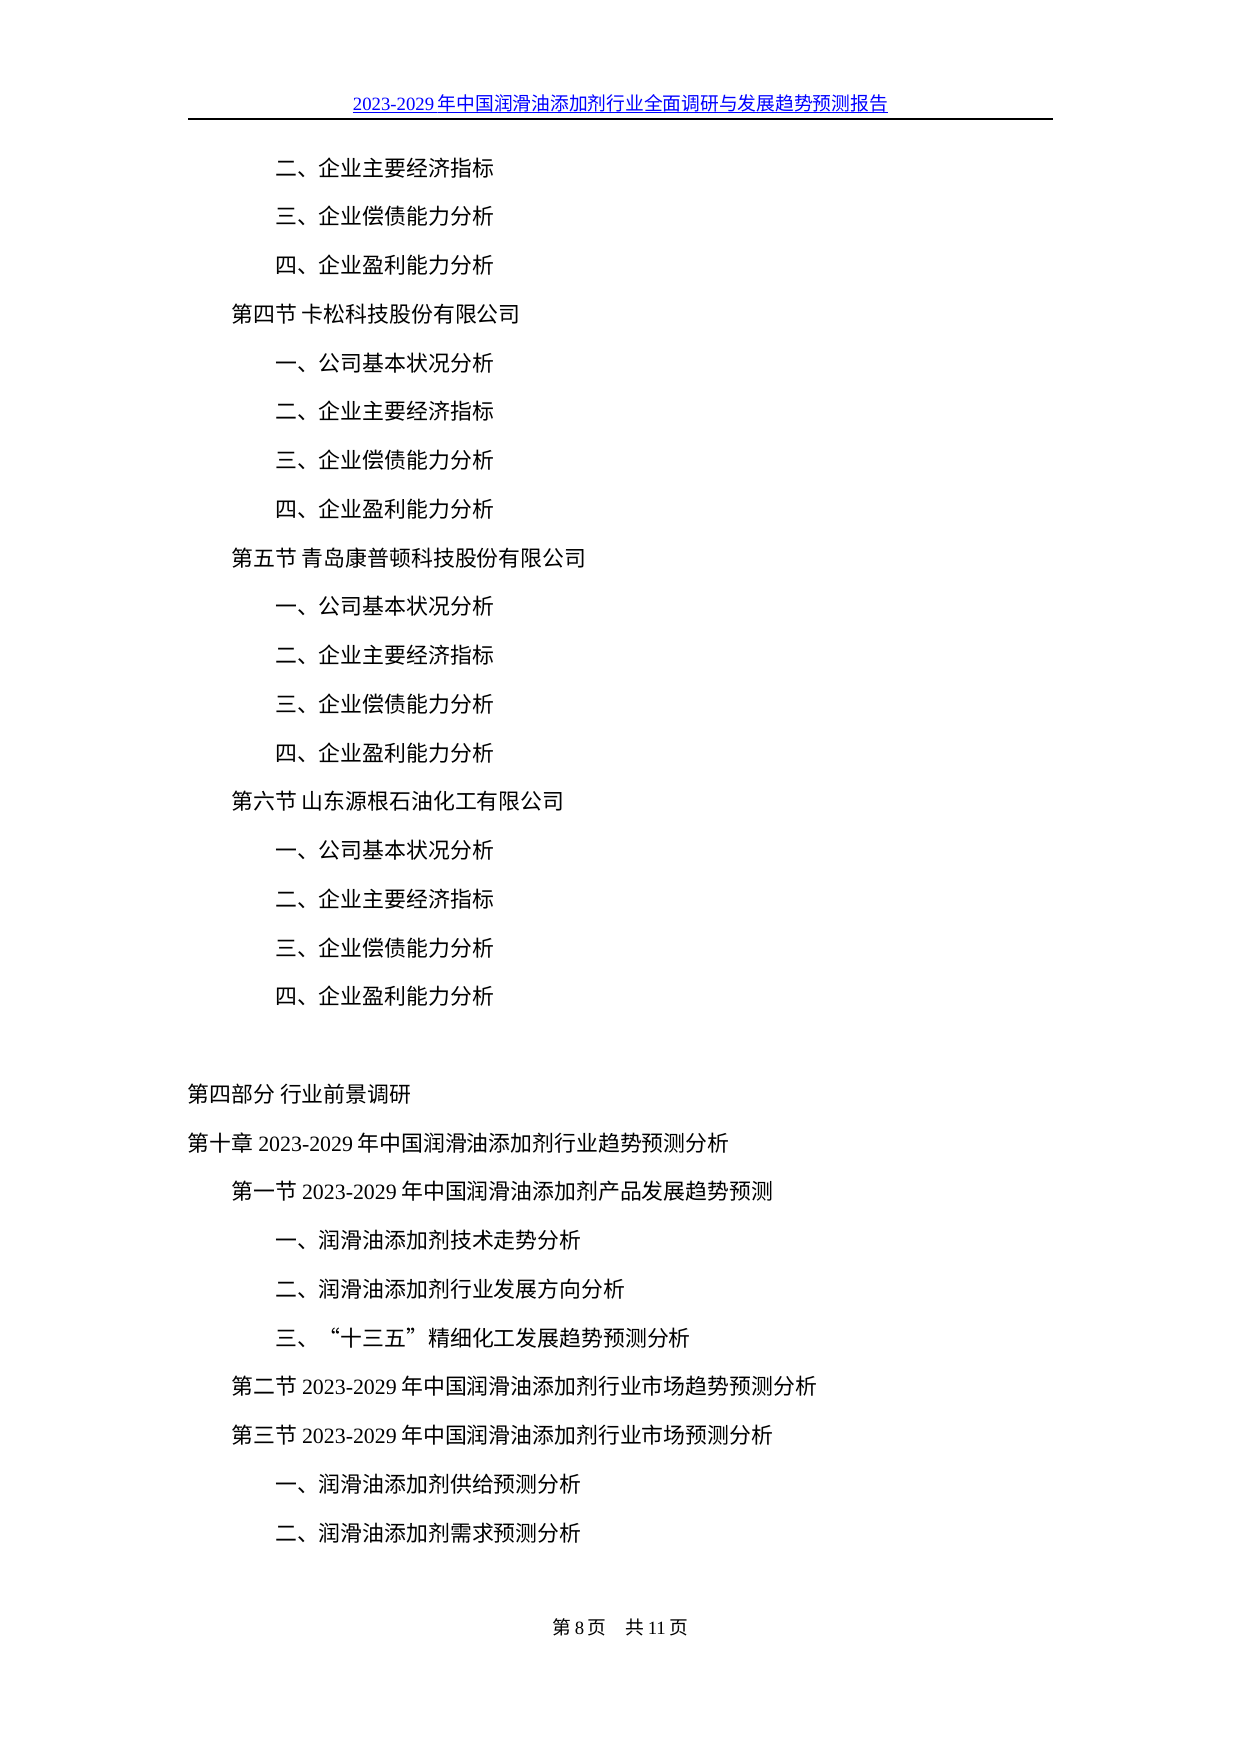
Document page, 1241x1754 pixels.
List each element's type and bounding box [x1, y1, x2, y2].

text [187, 150, 1053, 1548]
